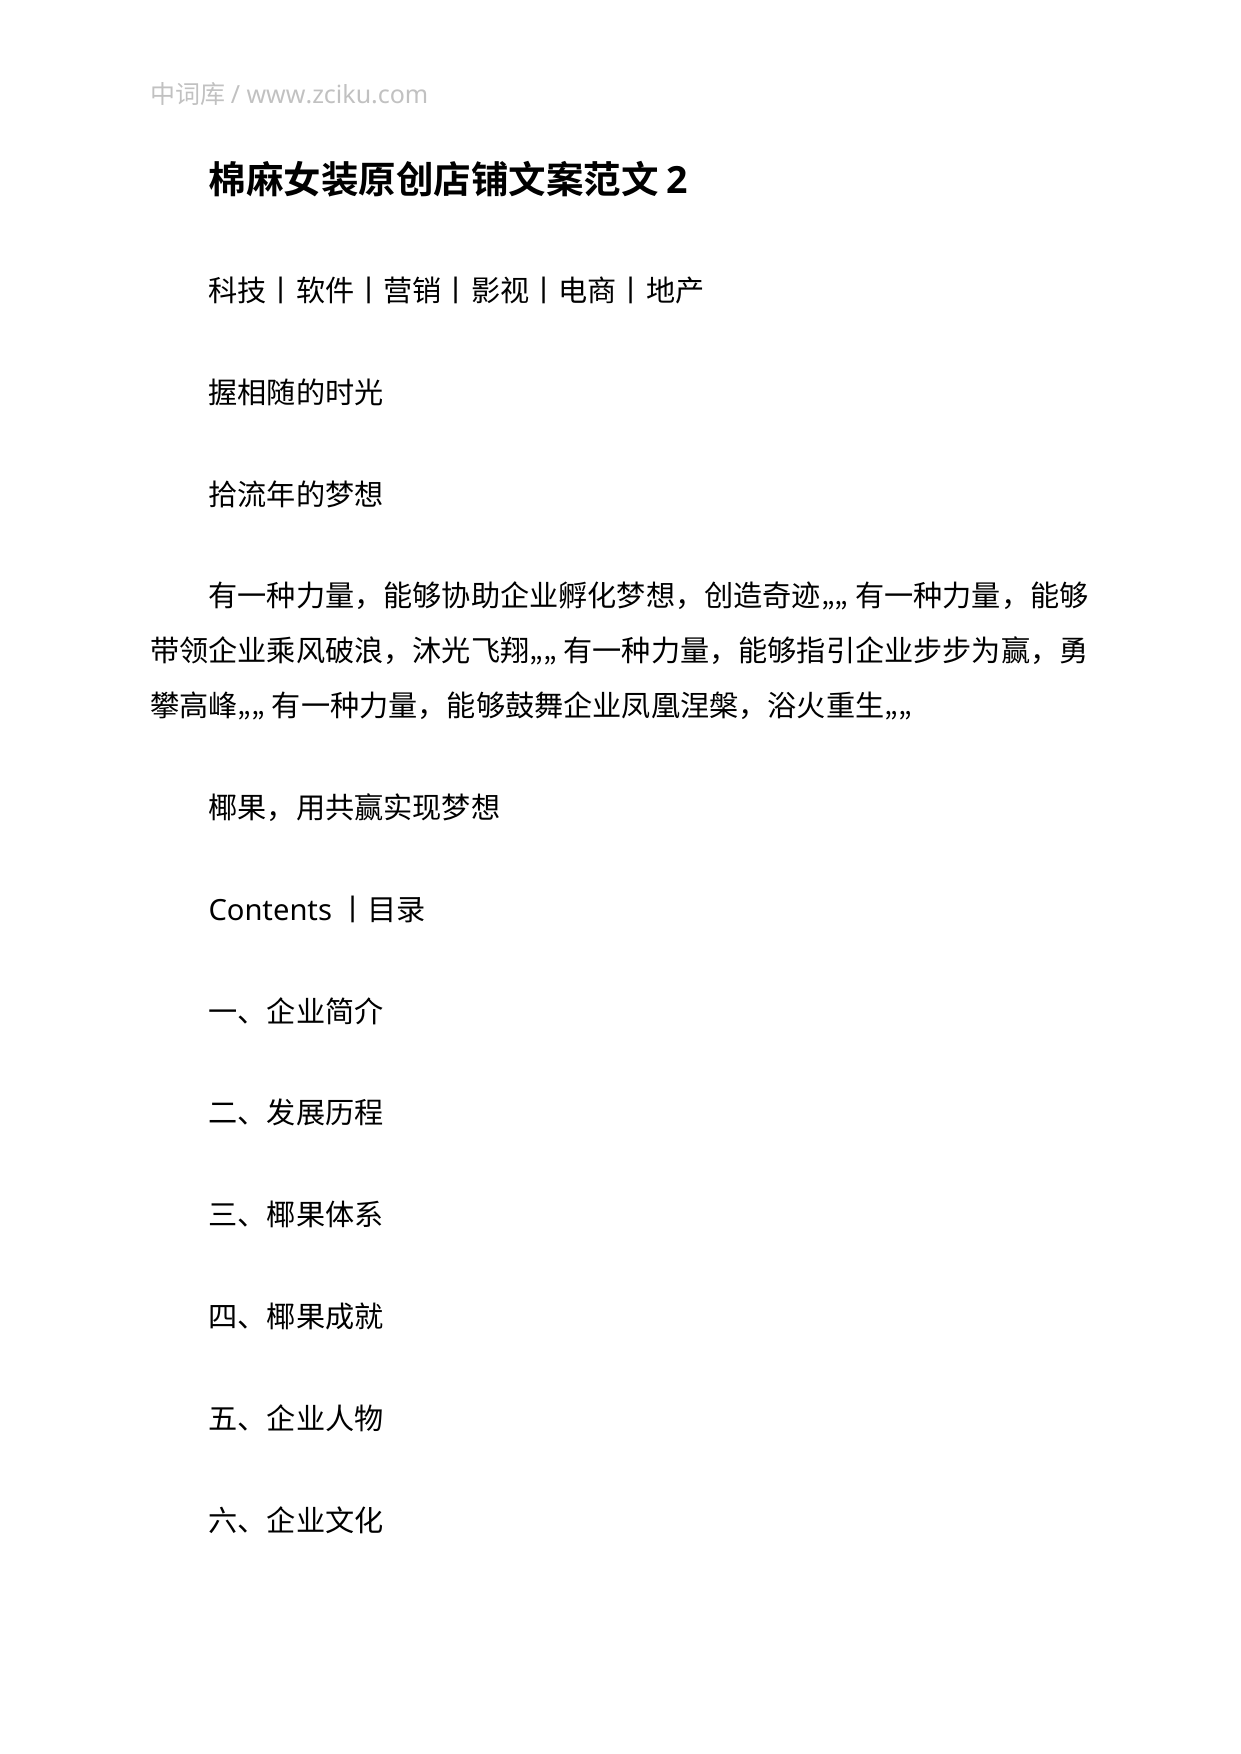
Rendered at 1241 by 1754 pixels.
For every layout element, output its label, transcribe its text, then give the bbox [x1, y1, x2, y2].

text 有一种力量，能够协助企业孵化梦想，创造奇迹„„ 有一种力量，能够带领企业乘风破浪，沐光飞翔„„ 有一种力量，能够指引企业步步为赢，勇攀高峰„„ 有一种力量，能够鼓舞企业凤凰涅槃，浴火重生„„ [150, 573, 1090, 725]
text 三、椰果体系 [150, 1192, 1090, 1234]
text Contents丨目录 [150, 886, 1090, 929]
text 四、椰果成就 [150, 1293, 1090, 1336]
text 拾流年的梦想 [150, 471, 1090, 513]
text 五、企业人物 [150, 1395, 1090, 1438]
text 六、企业文化 [150, 1497, 1090, 1539]
text 科技丨软件丨营销丨影视丨电商丨地产 [150, 268, 1090, 310]
text 椰果，用共赢实现梦想 [150, 784, 1090, 827]
text 一、企业简介 [150, 988, 1090, 1031]
text 握相随的时光 [150, 369, 1090, 412]
text 二、发展历程 [150, 1090, 1090, 1132]
text 棉麻女装原创店铺文案范文2 [150, 150, 1090, 204]
